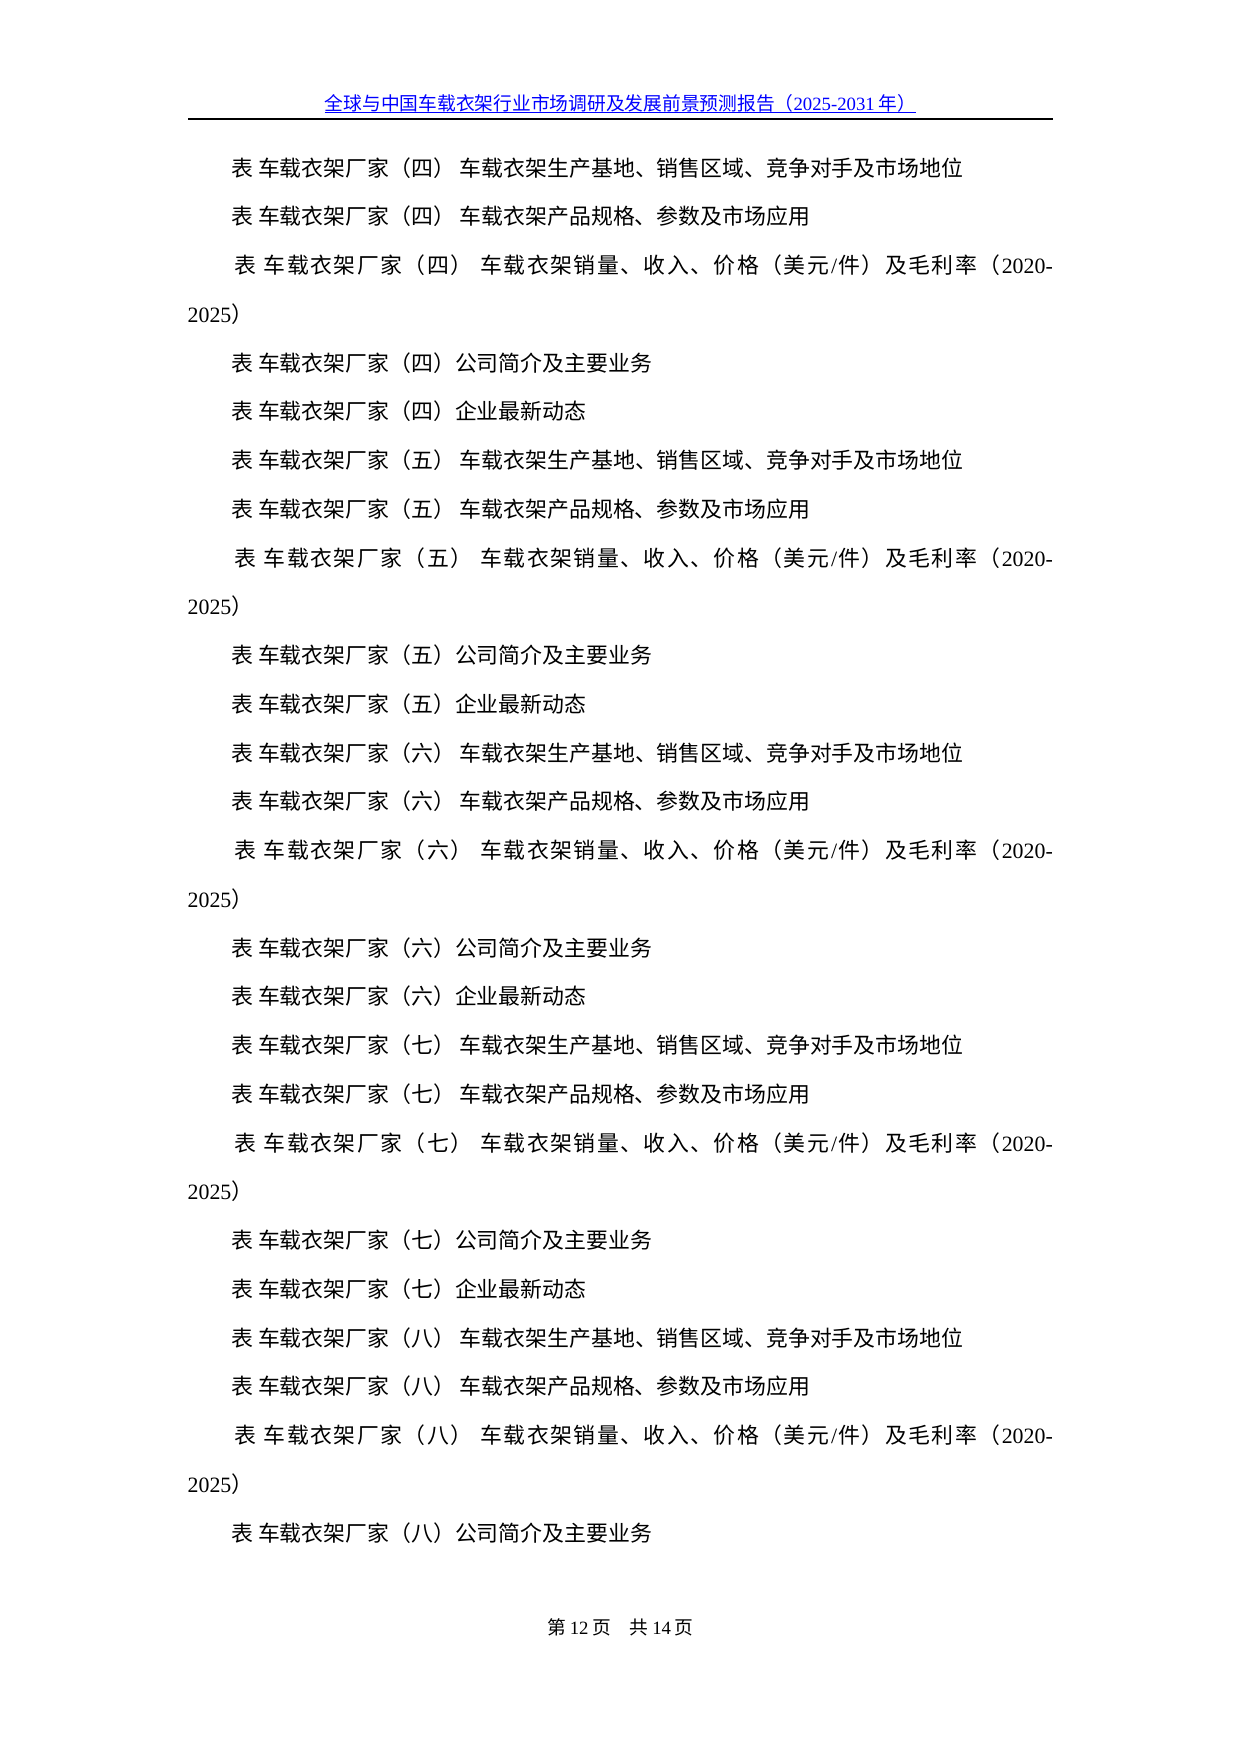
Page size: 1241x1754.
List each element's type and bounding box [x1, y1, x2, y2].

text [187, 150, 1053, 1548]
